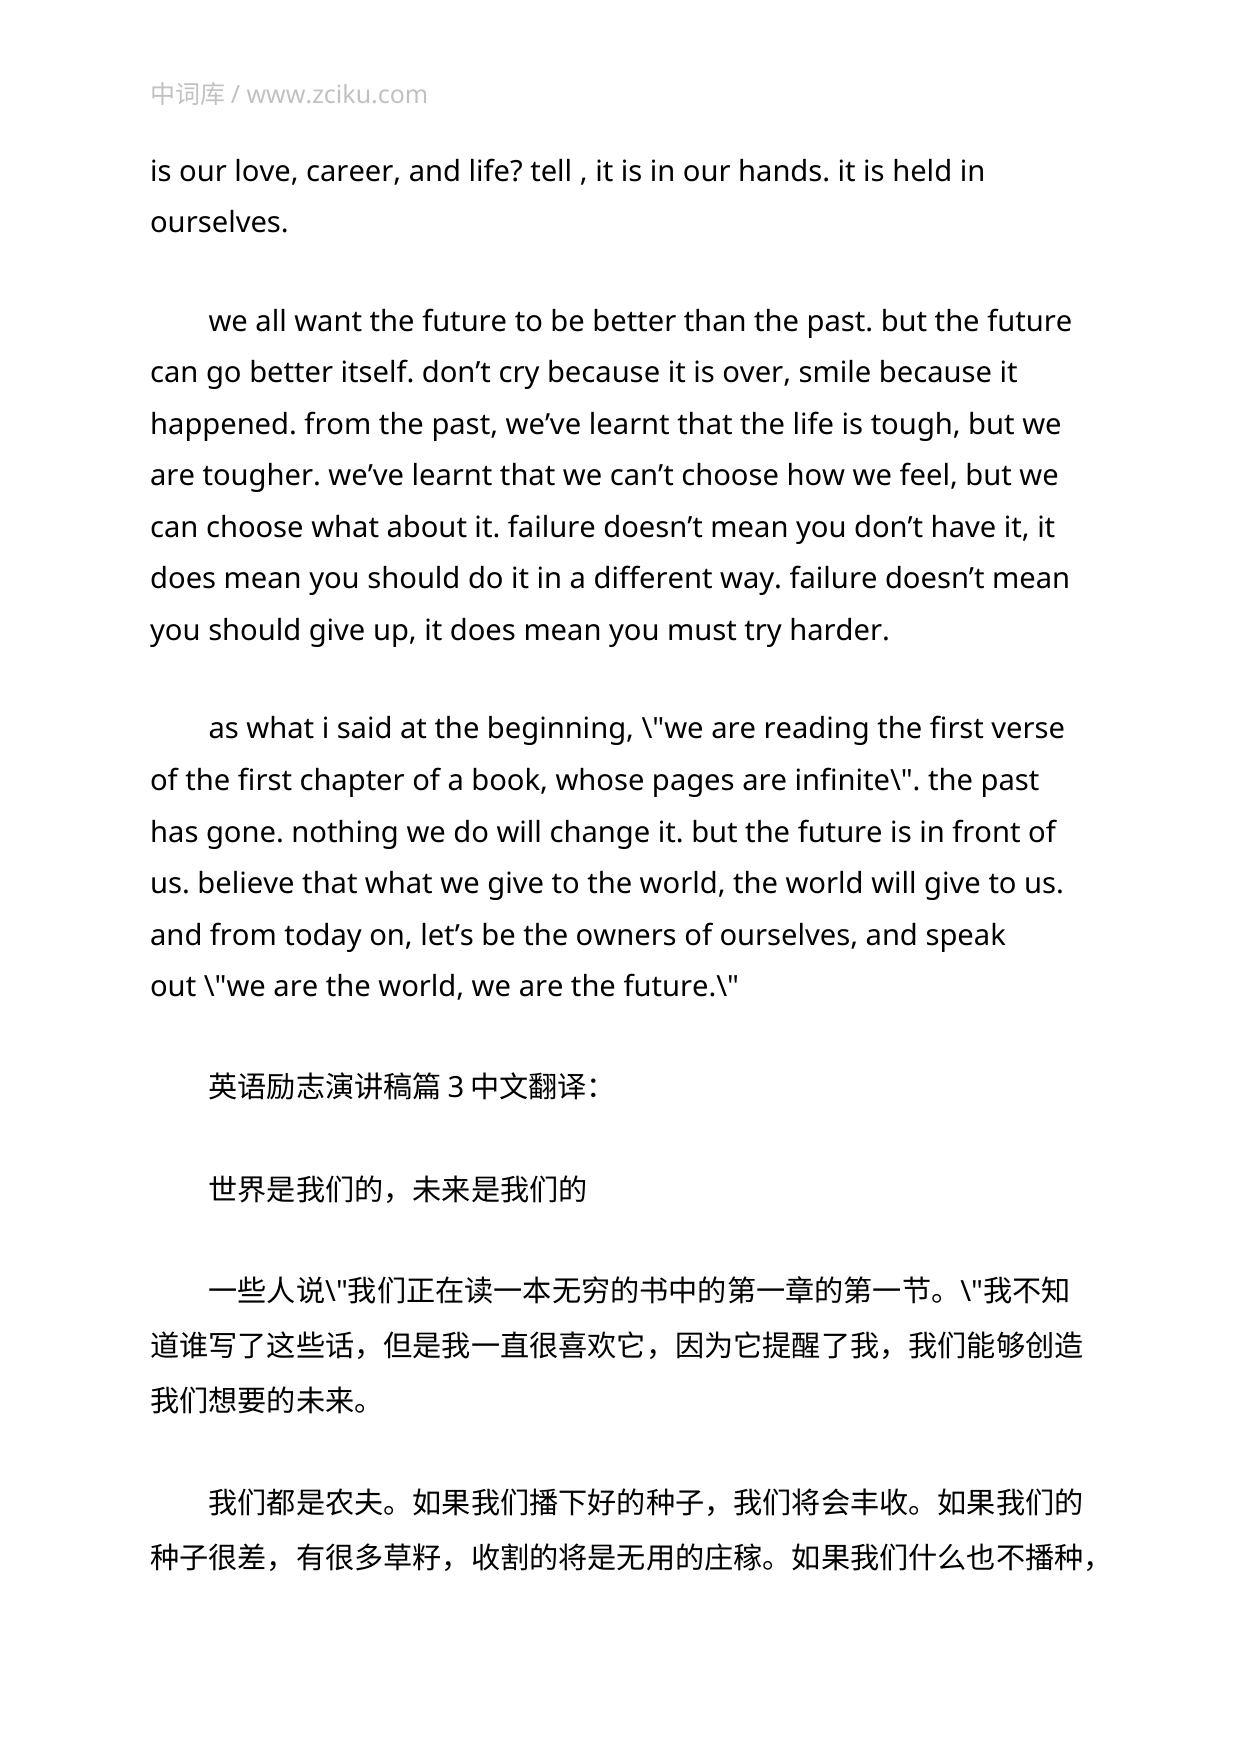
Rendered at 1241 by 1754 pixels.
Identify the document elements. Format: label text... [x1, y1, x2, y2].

text as what i said at the beginning, \"we are reading the first verse of the first chapter of a book, whose pages are infinite\". the past has gone. nothing we do will change it. but the future is in front of us. believe that what we give to the world, the world will give to us. and from today on, let’s be the owners of ourselves, and speak out \"we are the world, we are the future.\" [150, 708, 1090, 1005]
text 一些人说\"我们正在读一本无穷的书中的第一章的第一节。\"我不知道谁写了这些话，但是我一直很喜欢它，因为它提醒了我，我们能够创造我们想要的未来。 [150, 1268, 1090, 1420]
text 英语励志演讲稿篇3中文翻译： [150, 1064, 1090, 1106]
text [150, 150, 1090, 241]
text we all want the future to be better than the past. but the future can go better itself. don’t cry because it is over, smile because it happened. from the past, we’ve learnt that the life is tough, but we are tougher. we’ve learnt that we can’t choose how we feel, but we can choose what about it. failure doesn’t mean you don’t have it, it does mean you should do it in a different way. failure doesn’t mean you should give up, it does mean you must try harder. [150, 300, 1090, 649]
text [150, 1479, 1090, 1577]
text 世界是我们的，未来是我们的 [150, 1166, 1090, 1208]
